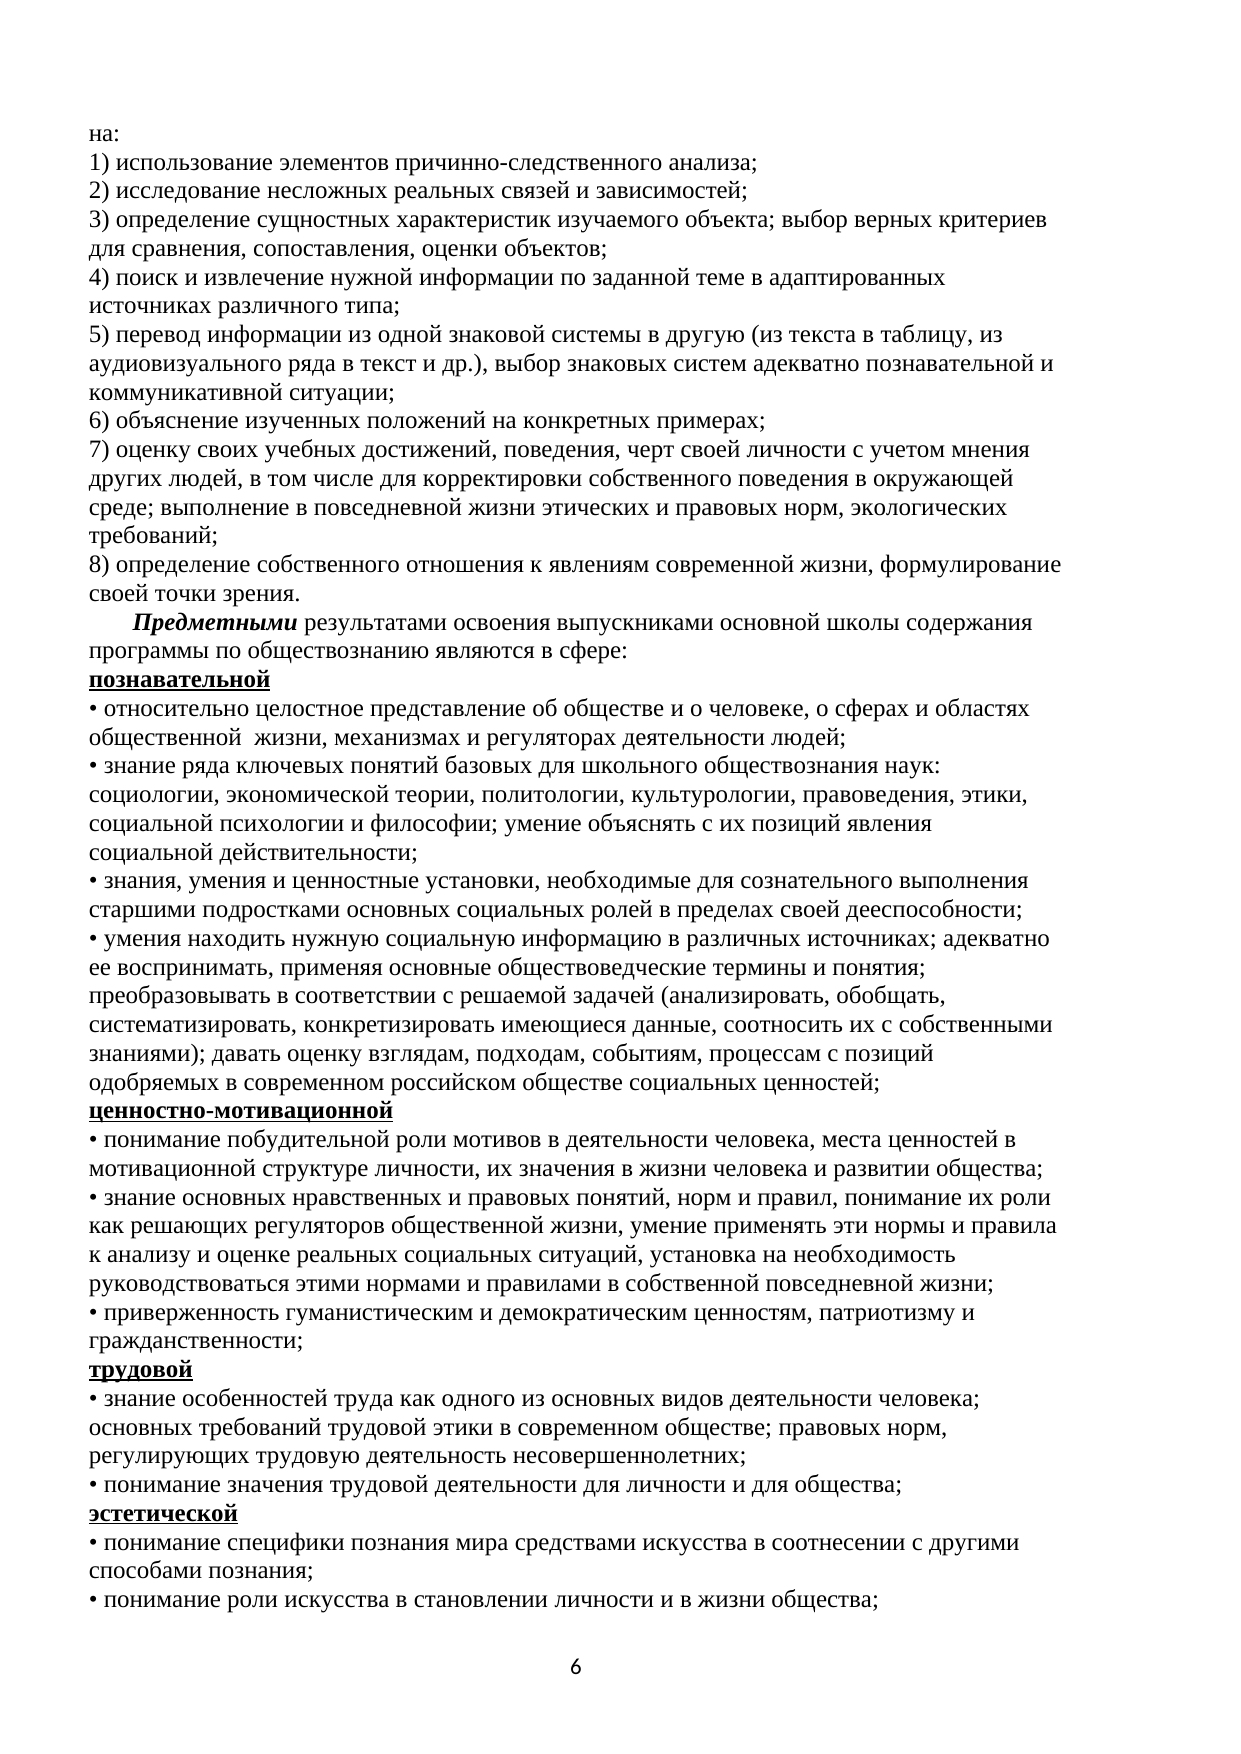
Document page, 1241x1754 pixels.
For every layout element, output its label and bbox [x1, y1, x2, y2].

text [88, 118, 1063, 1613]
